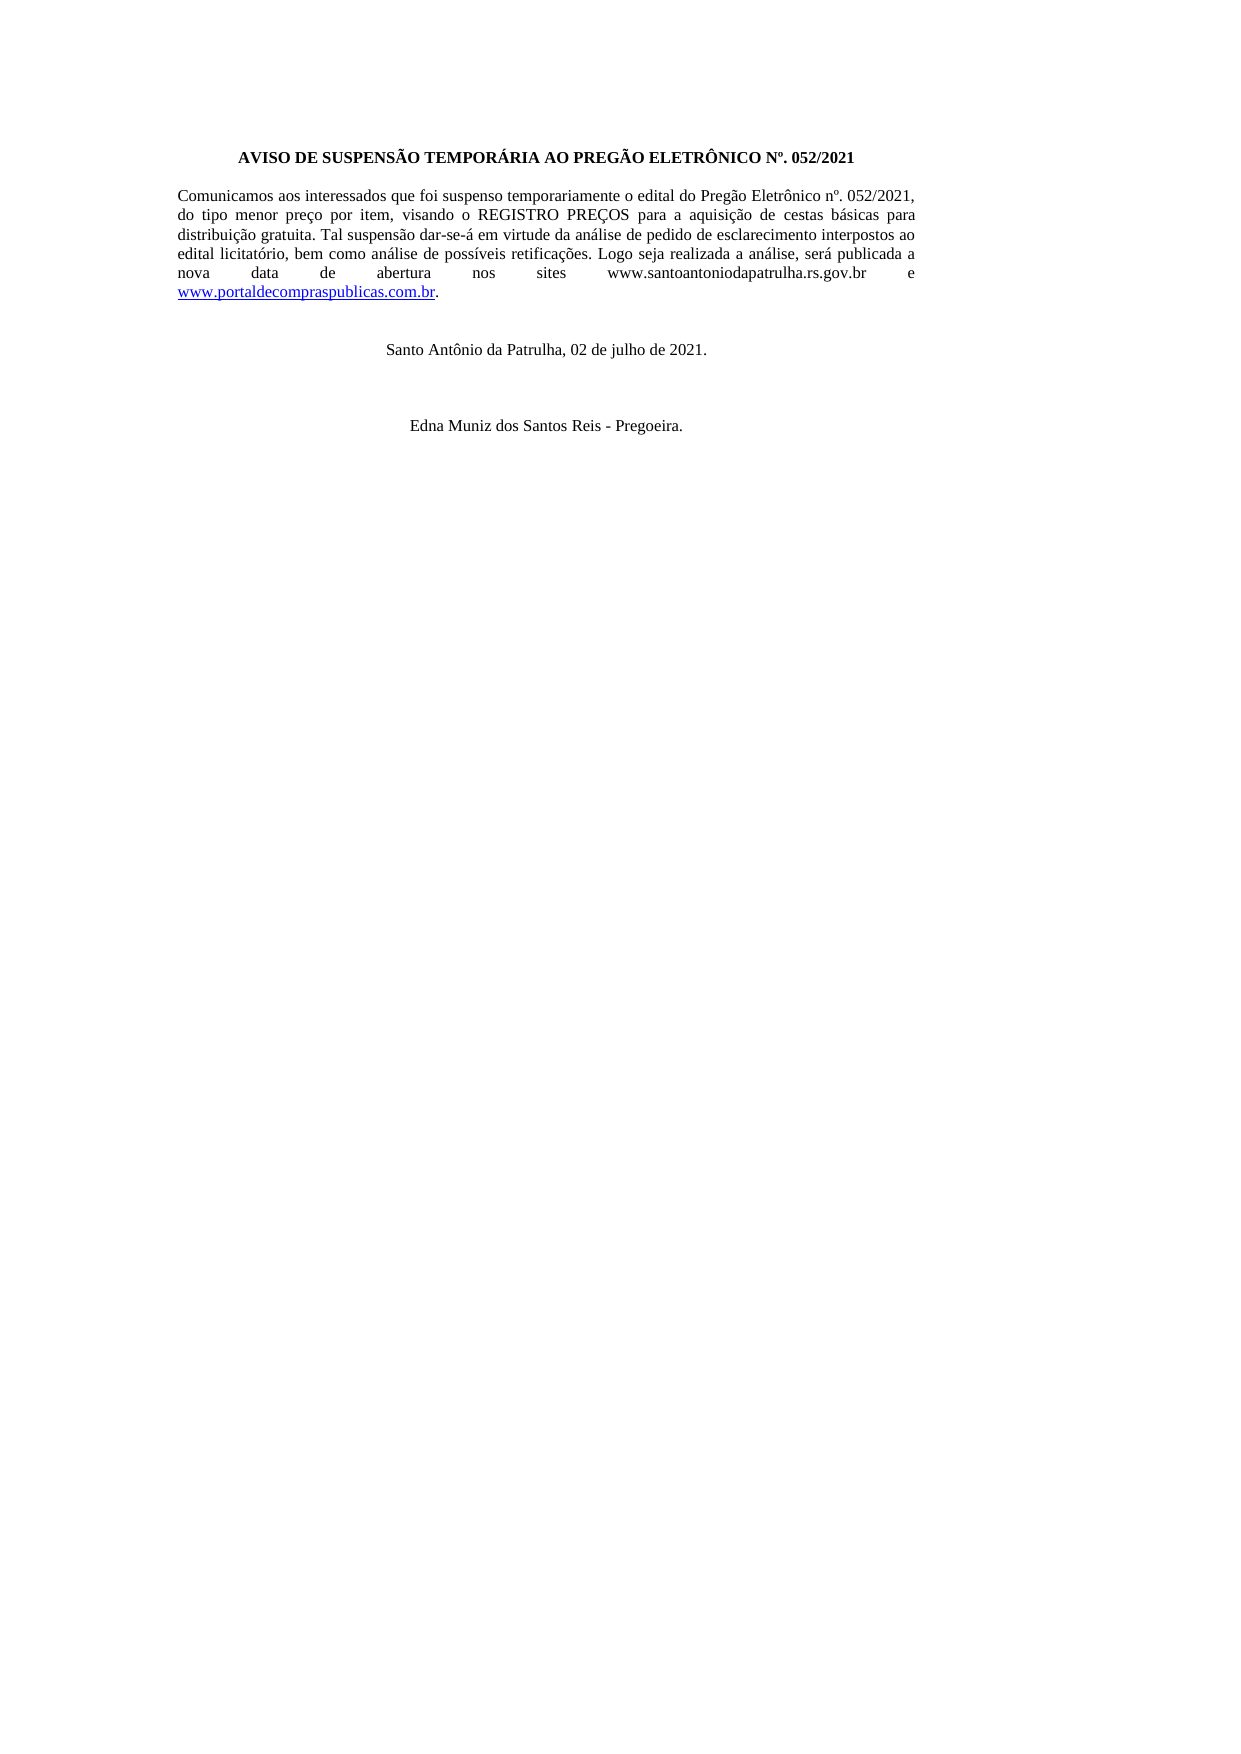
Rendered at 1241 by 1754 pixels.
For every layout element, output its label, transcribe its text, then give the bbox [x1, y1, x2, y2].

text AVISO DE SUSPENSÃO TEMPORÁRIA AO PREGÃO ELETRÔNICO Nº. 052/2021 [177, 148, 916, 167]
text Santo Antônio da Patrulha, 02 de julho de 2021. [177, 339, 916, 358]
text Edna Muniz dos Santos Reis - Pregoeira. [177, 416, 916, 435]
text Comunicamos aos interessados que foi suspenso temporariamente o edital do Pregão Eletrônico nº. 052/2021, do tipo menor preço por item, visando o REGISTRO PREÇOS para a aquisição de cestas básicas para distribuição gratuita. Tal suspensão dar-se-á em virtude da análise de pedido de esclarecimento interpostos ao edital licitatório, bem como análise de possíveis retificações. Logo seja realizada a análise, será publicada a nova data de abertura nos sites www.santoantoniodapatrulha.rs.gov.br e www.portaldecompraspublicas.com.br. [177, 186, 916, 301]
